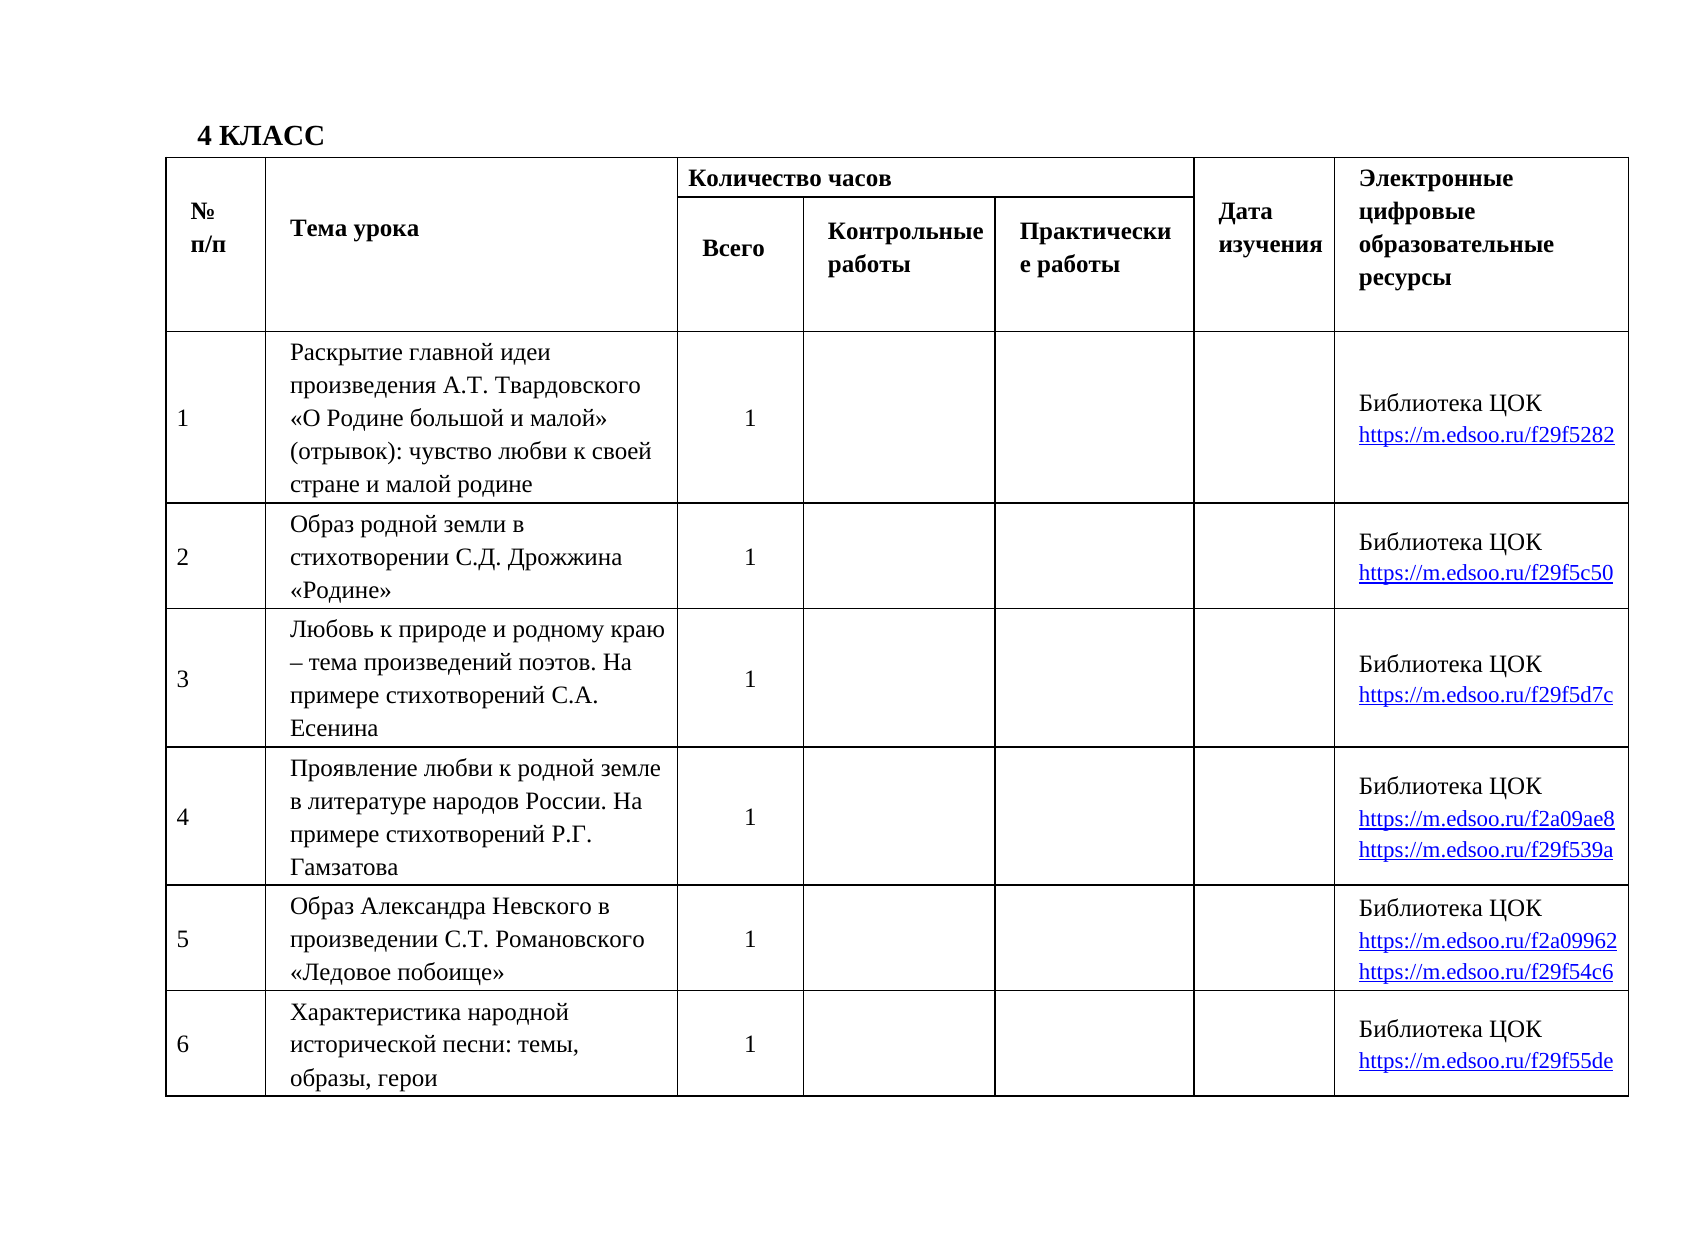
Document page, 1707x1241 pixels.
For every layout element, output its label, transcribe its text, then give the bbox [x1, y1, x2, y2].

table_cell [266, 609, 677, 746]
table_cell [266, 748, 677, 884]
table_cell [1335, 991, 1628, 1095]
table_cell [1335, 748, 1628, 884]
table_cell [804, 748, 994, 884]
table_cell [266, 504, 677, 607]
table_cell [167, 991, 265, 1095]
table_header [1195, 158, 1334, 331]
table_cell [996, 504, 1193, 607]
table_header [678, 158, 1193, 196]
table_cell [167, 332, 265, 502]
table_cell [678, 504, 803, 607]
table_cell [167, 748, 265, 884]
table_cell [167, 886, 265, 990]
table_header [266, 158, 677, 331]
text 4 КЛАСС [190, 118, 1618, 152]
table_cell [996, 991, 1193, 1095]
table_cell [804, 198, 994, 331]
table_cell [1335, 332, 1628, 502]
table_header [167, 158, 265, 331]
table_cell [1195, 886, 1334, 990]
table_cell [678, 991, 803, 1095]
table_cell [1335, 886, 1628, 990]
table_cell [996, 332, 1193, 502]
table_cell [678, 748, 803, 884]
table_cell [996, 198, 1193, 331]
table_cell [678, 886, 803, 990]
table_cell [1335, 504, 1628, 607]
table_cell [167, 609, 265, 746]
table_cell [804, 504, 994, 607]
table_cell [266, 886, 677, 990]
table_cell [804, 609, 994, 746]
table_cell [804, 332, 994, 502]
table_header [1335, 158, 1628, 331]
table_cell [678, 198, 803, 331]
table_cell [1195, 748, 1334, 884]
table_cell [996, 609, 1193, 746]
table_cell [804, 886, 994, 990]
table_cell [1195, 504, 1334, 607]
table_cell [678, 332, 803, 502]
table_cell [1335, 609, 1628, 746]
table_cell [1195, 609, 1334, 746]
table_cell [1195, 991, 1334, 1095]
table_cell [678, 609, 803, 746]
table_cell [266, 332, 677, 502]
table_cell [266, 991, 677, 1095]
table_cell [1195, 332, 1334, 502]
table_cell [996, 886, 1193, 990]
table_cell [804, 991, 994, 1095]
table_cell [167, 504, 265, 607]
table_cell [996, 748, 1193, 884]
